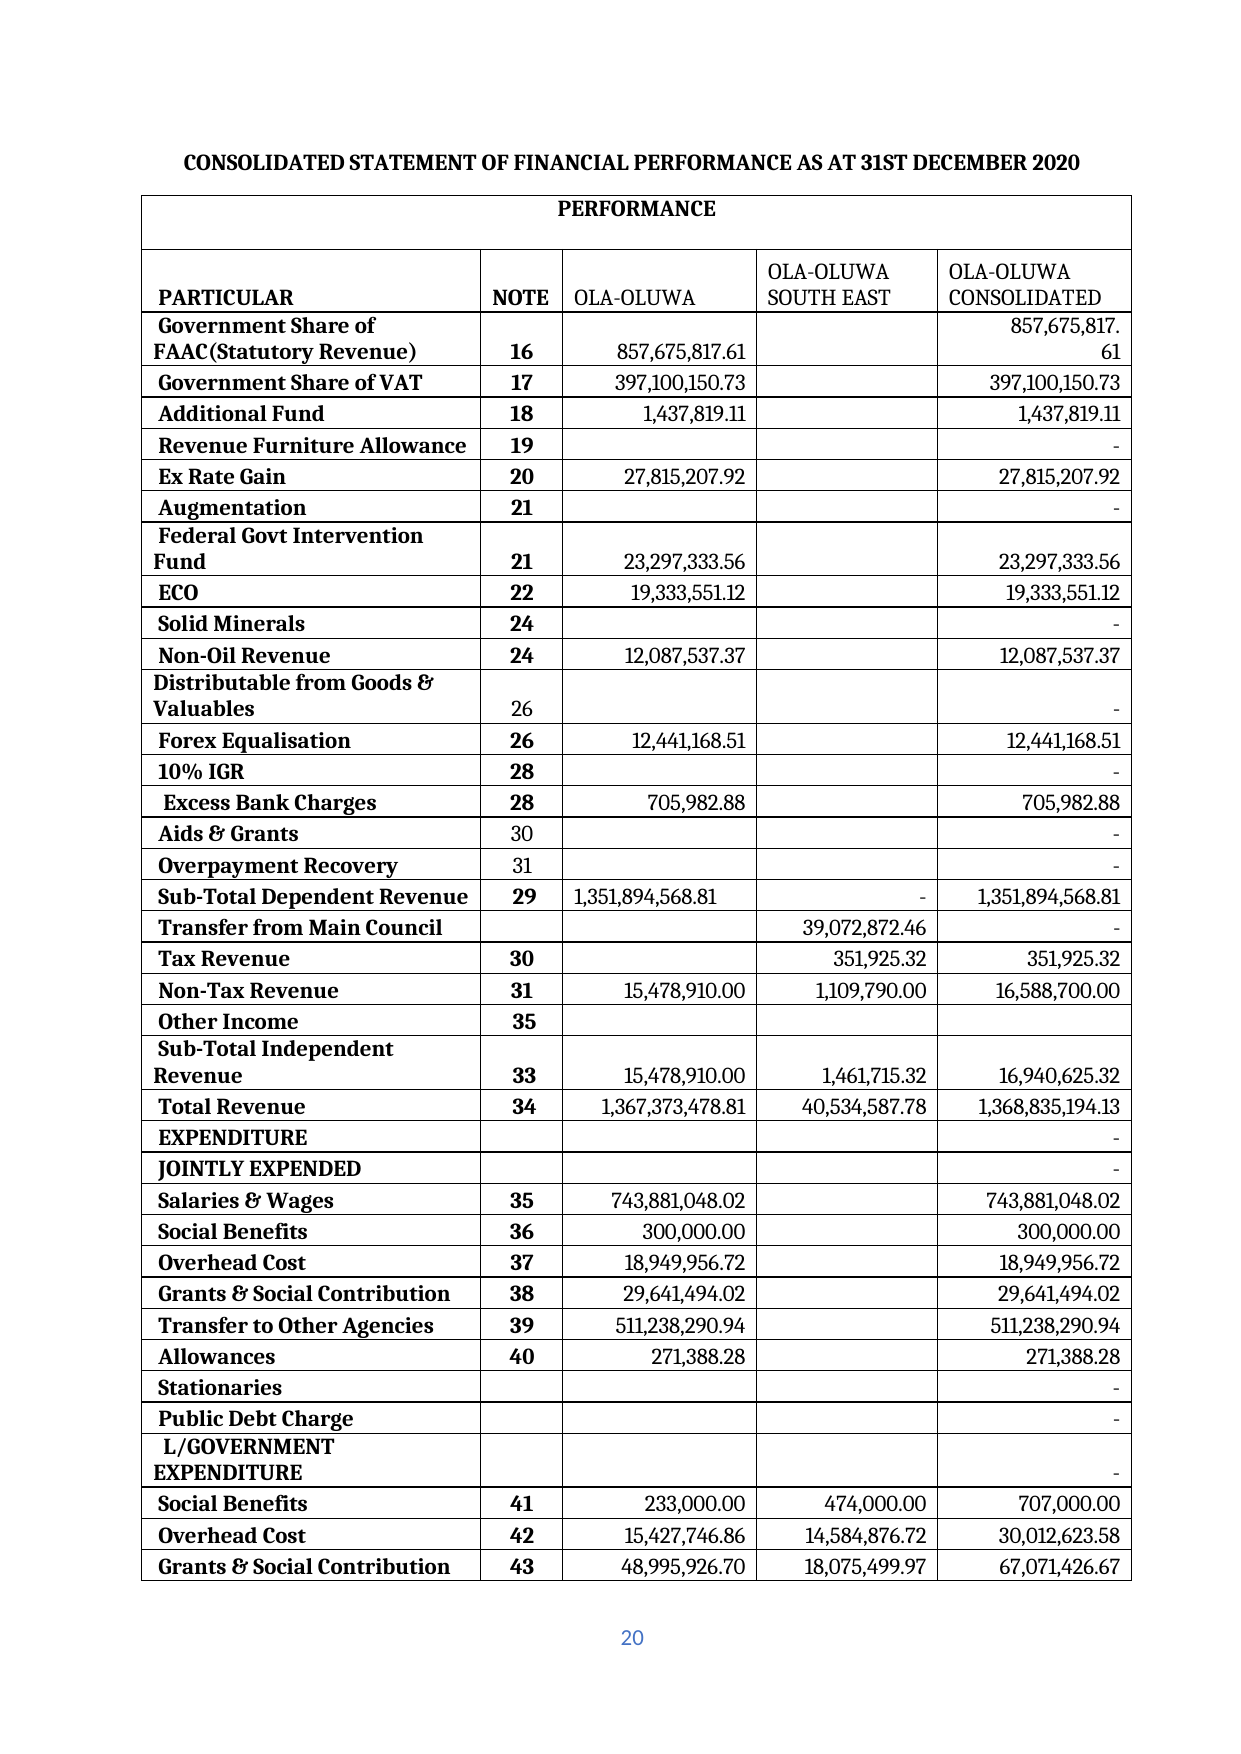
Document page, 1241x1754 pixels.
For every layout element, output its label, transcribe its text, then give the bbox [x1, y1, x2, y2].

table_cell 233,000.00 [563, 1488, 756, 1518]
table_cell 1,109,790.00 [757, 974, 937, 1004]
table_cell - [938, 1403, 1131, 1433]
table_cell 397,100,150.73 [938, 366, 1131, 396]
table_cell [757, 366, 937, 396]
table_cell 300,000.00 [563, 1215, 756, 1245]
table_cell 15,427,746.86 [563, 1519, 756, 1549]
table_cell [481, 1371, 562, 1401]
table_cell 19 [481, 429, 562, 459]
table_cell Grants & Social Contribution [142, 1550, 480, 1580]
table_cell [563, 911, 756, 941]
table_cell 18,949,956.72 [938, 1246, 1131, 1276]
table_cell ECO [142, 576, 480, 606]
table_cell [563, 818, 756, 848]
table_cell Tax Revenue [142, 943, 480, 973]
table_cell 30 [481, 818, 562, 848]
table_cell 474,000.00 [757, 1488, 937, 1518]
table_cell [757, 1184, 937, 1214]
table_cell [563, 1121, 756, 1151]
table_cell 1,368,835,194.13 [938, 1090, 1131, 1120]
table_cell - [938, 911, 1131, 941]
table_cell Overpayment Recovery [142, 849, 480, 879]
table_cell Total Revenue [142, 1090, 480, 1120]
table_cell [757, 670, 937, 723]
table_cell [757, 786, 937, 816]
table_cell [757, 523, 937, 575]
table_cell 19,333,551.12 [938, 576, 1131, 606]
table_cell Stationaries [142, 1371, 480, 1401]
table_cell - [938, 1434, 1131, 1486]
table_cell - [938, 429, 1131, 459]
table_cell 41 [481, 1488, 562, 1518]
table_cell [563, 755, 756, 785]
table_cell [757, 849, 937, 879]
table_cell - [938, 1371, 1131, 1401]
table_cell 26 [481, 670, 562, 723]
table_cell [563, 1434, 756, 1486]
table_cell 30 [481, 943, 562, 973]
table_cell 67,071,426.67 [938, 1550, 1131, 1580]
table_cell Salaries & Wages [142, 1184, 480, 1214]
table_cell Ex Rate Gain [142, 460, 480, 490]
table_cell - [757, 880, 937, 910]
table_cell [757, 755, 937, 785]
table_cell 300,000.00 [938, 1215, 1131, 1245]
table_cell 1,351,894,568.81 [563, 880, 756, 910]
table_cell [757, 1309, 937, 1339]
table_cell JOINTLY EXPENDED [142, 1153, 480, 1183]
table_cell [481, 1121, 562, 1151]
table_cell L/GOVERNMENT EXPENDITURE [142, 1434, 480, 1486]
table_cell 24 [481, 639, 562, 669]
table_cell 16 [481, 313, 562, 365]
table_cell Government Share of FAAC(Statutory Revenue) [142, 313, 480, 365]
table_cell - [938, 608, 1131, 638]
table_cell Transfer to Other Agencies [142, 1309, 480, 1339]
table_cell 29 [481, 880, 562, 910]
table_cell Sub-Total Independent Revenue [142, 1036, 480, 1089]
table_cell Government Share of VAT [142, 366, 480, 396]
table_cell 27,815,207.92 [938, 460, 1131, 490]
table_cell 14,584,876.72 [757, 1519, 937, 1549]
table_cell 351,925.32 [757, 943, 937, 973]
table_cell 743,881,048.02 [938, 1184, 1131, 1214]
table_cell 29,641,494.02 [563, 1278, 756, 1308]
table_cell 15,478,910.00 [563, 1036, 756, 1089]
table_cell - [938, 818, 1131, 848]
table_cell 40 [481, 1340, 562, 1370]
table_cell 705,982.88 [938, 786, 1131, 816]
table_cell 31 [481, 974, 562, 1004]
table_cell Other Income [142, 1005, 480, 1035]
table_cell [757, 1340, 937, 1370]
table_cell [757, 460, 937, 490]
table_cell 34 [481, 1090, 562, 1120]
table_cell 271,388.28 [563, 1340, 756, 1370]
table_cell 397,100,150.73 [563, 366, 756, 396]
text CONSOLIDATED STATEMENT OF FINANCIAL PERFORMANCE AS AT 31ST DECEMBER 2020 [112, 150, 1152, 176]
table_cell 1,351,894,568.81 [938, 880, 1131, 910]
table_cell 17 [481, 366, 562, 396]
table_cell Public Debt Charge [142, 1403, 480, 1433]
table_cell 271,388.28 [938, 1340, 1131, 1370]
table_cell 21 [481, 491, 562, 521]
table_cell 23,297,333.56 [563, 523, 756, 575]
table_cell [757, 1005, 937, 1035]
table_cell 27,815,207.92 [563, 460, 756, 490]
table_cell Forex Equalisation [142, 724, 480, 754]
table_cell 10% IGR [142, 755, 480, 785]
table_cell [481, 1434, 562, 1486]
table_cell [757, 1121, 937, 1151]
table_cell 22 [481, 576, 562, 606]
table_cell 16,940,625.32 [938, 1036, 1131, 1089]
table_cell [757, 1403, 937, 1433]
table_cell Augmentation [142, 491, 480, 521]
table_cell Federal Govt Intervention Fund [142, 523, 480, 575]
table_cell [757, 639, 937, 669]
table_cell [757, 1434, 937, 1486]
table_cell 33 [481, 1036, 562, 1089]
table_cell OLA-OLUWA [563, 250, 756, 311]
table_cell Grants & Social Contribution [142, 1278, 480, 1308]
table_cell [481, 1403, 562, 1433]
table_cell 37 [481, 1246, 562, 1276]
table_cell 48,995,926.70 [563, 1550, 756, 1580]
table_cell Distributable from Goods & Valuables [142, 670, 480, 723]
table_cell 18,949,956.72 [563, 1246, 756, 1276]
table_cell 23,297,333.56 [938, 523, 1131, 575]
table_cell 35 [481, 1184, 562, 1214]
table_cell OLA-OLUWA SOUTH EAST [757, 250, 937, 311]
table_cell NOTE [481, 250, 562, 311]
table_cell Aids & Grants [142, 818, 480, 848]
table_cell [481, 911, 562, 941]
table_cell [563, 1005, 756, 1035]
table_cell 26 [481, 724, 562, 754]
table_cell Excess Bank Charges [142, 786, 480, 816]
table_cell [757, 1371, 937, 1401]
table_cell Social Benefits [142, 1488, 480, 1518]
table_cell OLA-OLUWA CONSOLIDATED [938, 250, 1131, 311]
table_cell 1,437,819.11 [563, 398, 756, 428]
table_cell [757, 1246, 937, 1276]
table_cell [563, 608, 756, 638]
table_cell - [938, 1153, 1131, 1183]
table_cell 40,534,587.78 [757, 1090, 937, 1120]
table_cell 21 [481, 523, 562, 575]
table_cell [563, 670, 756, 723]
table_cell - [938, 755, 1131, 785]
table_cell Allowances [142, 1340, 480, 1370]
table_cell 351,925.32 [938, 943, 1131, 973]
table_header PERFORMANCE [142, 196, 1131, 249]
table_cell 31 [481, 849, 562, 879]
table_cell 18 [481, 398, 562, 428]
table_cell 12,087,537.37 [938, 639, 1131, 669]
table_cell Overhead Cost [142, 1519, 480, 1549]
table_cell 42 [481, 1519, 562, 1549]
table_cell 39 [481, 1309, 562, 1339]
table_cell [757, 398, 937, 428]
table_cell 857,675,817.61 [938, 313, 1131, 365]
table_cell 19,333,551.12 [563, 576, 756, 606]
table_cell EXPENDITURE [142, 1121, 480, 1151]
table_cell [757, 818, 937, 848]
table_cell 1,461,715.32 [757, 1036, 937, 1089]
table_cell PARTICULAR [142, 250, 480, 311]
table_cell [563, 1153, 756, 1183]
table_cell 857,675,817.61 [563, 313, 756, 365]
table_cell - [938, 670, 1131, 723]
table_cell Additional Fund [142, 398, 480, 428]
table_cell 29,641,494.02 [938, 1278, 1131, 1308]
table_cell 12,441,168.51 [563, 724, 756, 754]
table_cell 15,478,910.00 [563, 974, 756, 1004]
table_cell Social Benefits [142, 1215, 480, 1245]
table_cell [757, 724, 937, 754]
table_cell [563, 1371, 756, 1401]
table_cell 35 [481, 1005, 562, 1035]
table_cell 36 [481, 1215, 562, 1245]
table_cell 20 [481, 460, 562, 490]
table_cell Non-Tax Revenue [142, 974, 480, 1004]
table_cell 30,012,623.58 [938, 1519, 1131, 1549]
table_cell [563, 1403, 756, 1433]
table_cell 28 [481, 786, 562, 816]
table_cell 38 [481, 1278, 562, 1308]
table_cell 12,087,537.37 [563, 639, 756, 669]
table_cell 705,982.88 [563, 786, 756, 816]
table_cell Solid Minerals [142, 608, 480, 638]
table_cell [757, 1153, 937, 1183]
table_cell 16,588,700.00 [938, 974, 1131, 1004]
table_cell [938, 1005, 1131, 1035]
table_cell 28 [481, 755, 562, 785]
table_cell [757, 491, 937, 521]
table_cell [563, 849, 756, 879]
table_cell 743,881,048.02 [563, 1184, 756, 1214]
table_cell [757, 1215, 937, 1245]
table_cell - [938, 1121, 1131, 1151]
table_cell [757, 576, 937, 606]
table_cell Sub-Total Dependent Revenue [142, 880, 480, 910]
table_cell 511,238,290.94 [563, 1309, 756, 1339]
table_cell - [938, 849, 1131, 879]
table_cell 707,000.00 [938, 1488, 1131, 1518]
table_cell [563, 491, 756, 521]
table_cell [757, 313, 937, 365]
table_cell 24 [481, 608, 562, 638]
table_cell [757, 608, 937, 638]
table_cell 1,437,819.11 [938, 398, 1131, 428]
table_cell Revenue Furniture Allowance [142, 429, 480, 459]
table_cell [481, 1153, 562, 1183]
table_cell [563, 429, 756, 459]
table_cell [757, 1278, 937, 1308]
table_cell [757, 429, 937, 459]
table_cell Transfer from Main Council [142, 911, 480, 941]
table_cell 39,072,872.46 [757, 911, 937, 941]
table_cell 511,238,290.94 [938, 1309, 1131, 1339]
table_cell Overhead Cost [142, 1246, 480, 1276]
table_cell 18,075,499.97 [757, 1550, 937, 1580]
table_cell Non-Oil Revenue [142, 639, 480, 669]
table_cell [563, 943, 756, 973]
table_cell 12,441,168.51 [938, 724, 1131, 754]
table_cell 1,367,373,478.81 [563, 1090, 756, 1120]
table_cell 43 [481, 1550, 562, 1580]
table_cell - [938, 491, 1131, 521]
